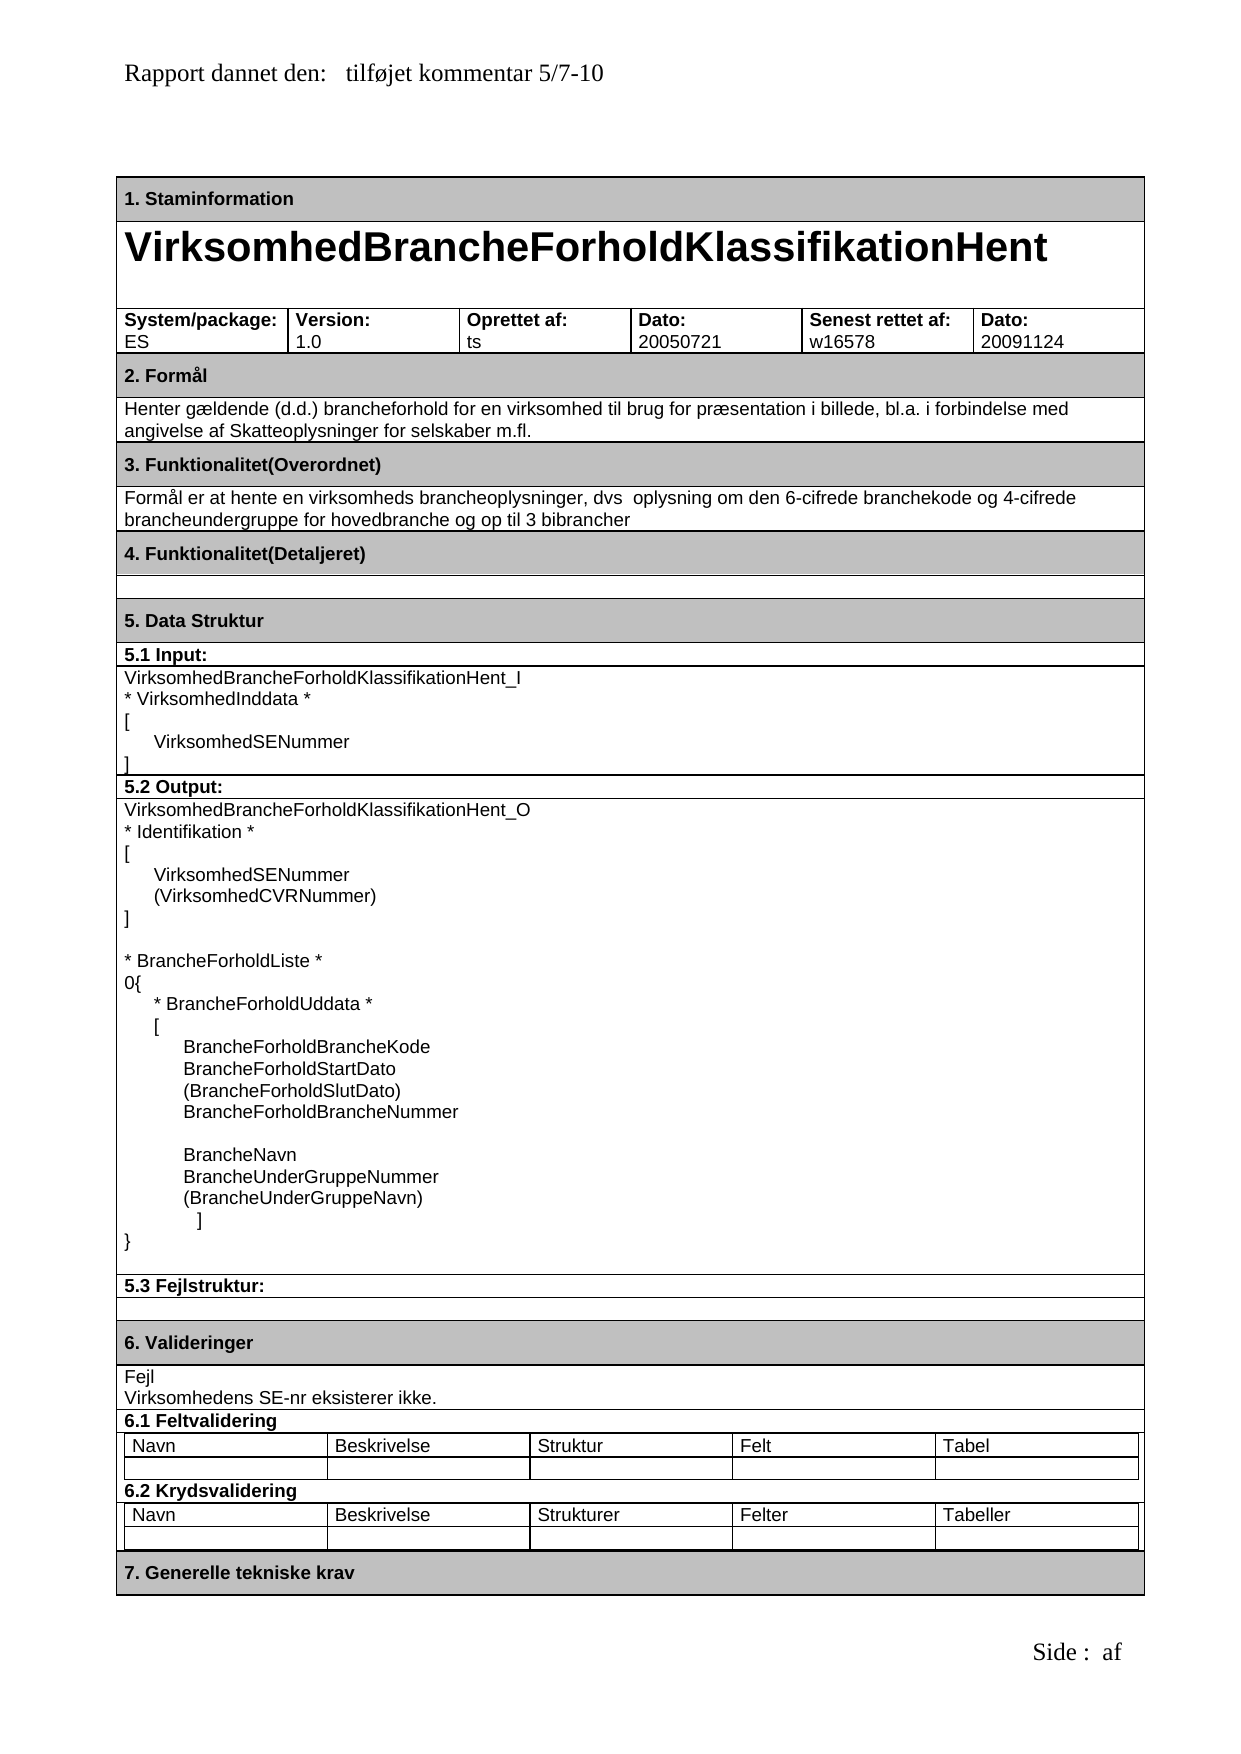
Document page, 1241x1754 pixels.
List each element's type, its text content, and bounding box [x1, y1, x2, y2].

table_cell [125, 1527, 327, 1549]
table_header 1. Staminformation [117, 178, 1144, 221]
table_cell [1139, 1503, 1144, 1550]
table_cell 5.3 Fejlstruktur: [117, 1275, 1144, 1297]
table_cell [531, 1527, 732, 1549]
table_cell Henter gældende (d.d.) brancheforhold for en virksomhed til brug for præsentation i billede, bl.a. i forbindelse med angivelse af Skatteoplysninger for selskaber m.fl. [117, 398, 1144, 441]
table_cell 7. Generelle tekniske krav [117, 1552, 1144, 1594]
table_cell 5. Data Struktur [117, 599, 1144, 642]
table_cell 3. Funktionalitet(Overordnet) [117, 443, 1144, 486]
table_cell Senest rettet af: w16578 [803, 309, 973, 352]
table_cell [936, 1504, 1138, 1526]
table_cell 5.2 Output: [117, 776, 1144, 797]
table_cell [117, 576, 1144, 598]
table_cell 6. Valideringer [117, 1321, 1144, 1364]
table_cell Dato: 20091124 [974, 309, 1144, 352]
table_cell System/package: ES [117, 309, 287, 352]
table_cell Fejl Virksomhedens SE-nr eksisterer ikke. [117, 1366, 1144, 1409]
table_cell [328, 1504, 529, 1526]
table_cell VirksomhedBrancheForholdKlassifikationHent [117, 222, 1144, 308]
table_cell [936, 1527, 1138, 1549]
table_cell [117, 1503, 124, 1550]
table_cell 6.2 Krydsvalidering [117, 1433, 1144, 1502]
table_cell Oprettet af: ts [460, 309, 630, 352]
table_cell Dato: 20050721 [632, 309, 801, 352]
table_cell VirksomhedBrancheForholdKlassifikationHent_I * VirksomhedInddata * [ VirksomhedSENummer ] [117, 667, 1144, 774]
table_cell [531, 1504, 732, 1526]
table_cell [117, 1298, 1144, 1320]
table_cell 4. Funktionalitet(Detaljeret) [117, 532, 1144, 574]
table_cell [328, 1527, 529, 1549]
table_cell [733, 1504, 935, 1526]
table_cell 2. Formål [117, 354, 1144, 397]
table_cell Version: 1.0 [289, 309, 459, 352]
table_cell [733, 1527, 935, 1549]
table_cell VirksomhedBrancheForholdKlassifikationHent_O * Identifikation * [ VirksomhedSENummer (VirksomhedCVRNummer) ] * BrancheForholdListe * 0{ * BrancheForholdUddata * [ BrancheForholdBrancheKode BrancheForholdStartDato (BrancheForholdSlutDato) BrancheForholdBrancheNummer BrancheNavn BrancheUnderGruppeNummer (BrancheUnderGruppeNavn) ] } [117, 799, 1144, 1273]
table_cell [125, 1504, 327, 1526]
table_cell Formål er at hente en virksomheds brancheoplysninger, dvs oplysning om den 6-cifrede branchekode og 4-cifrede brancheundergruppe for hovedbranche og op til 3 bibrancher [117, 487, 1144, 530]
table_cell 5.1 Input: [117, 643, 1144, 665]
table_cell 6.1 Feltvalidering [117, 1410, 1144, 1432]
